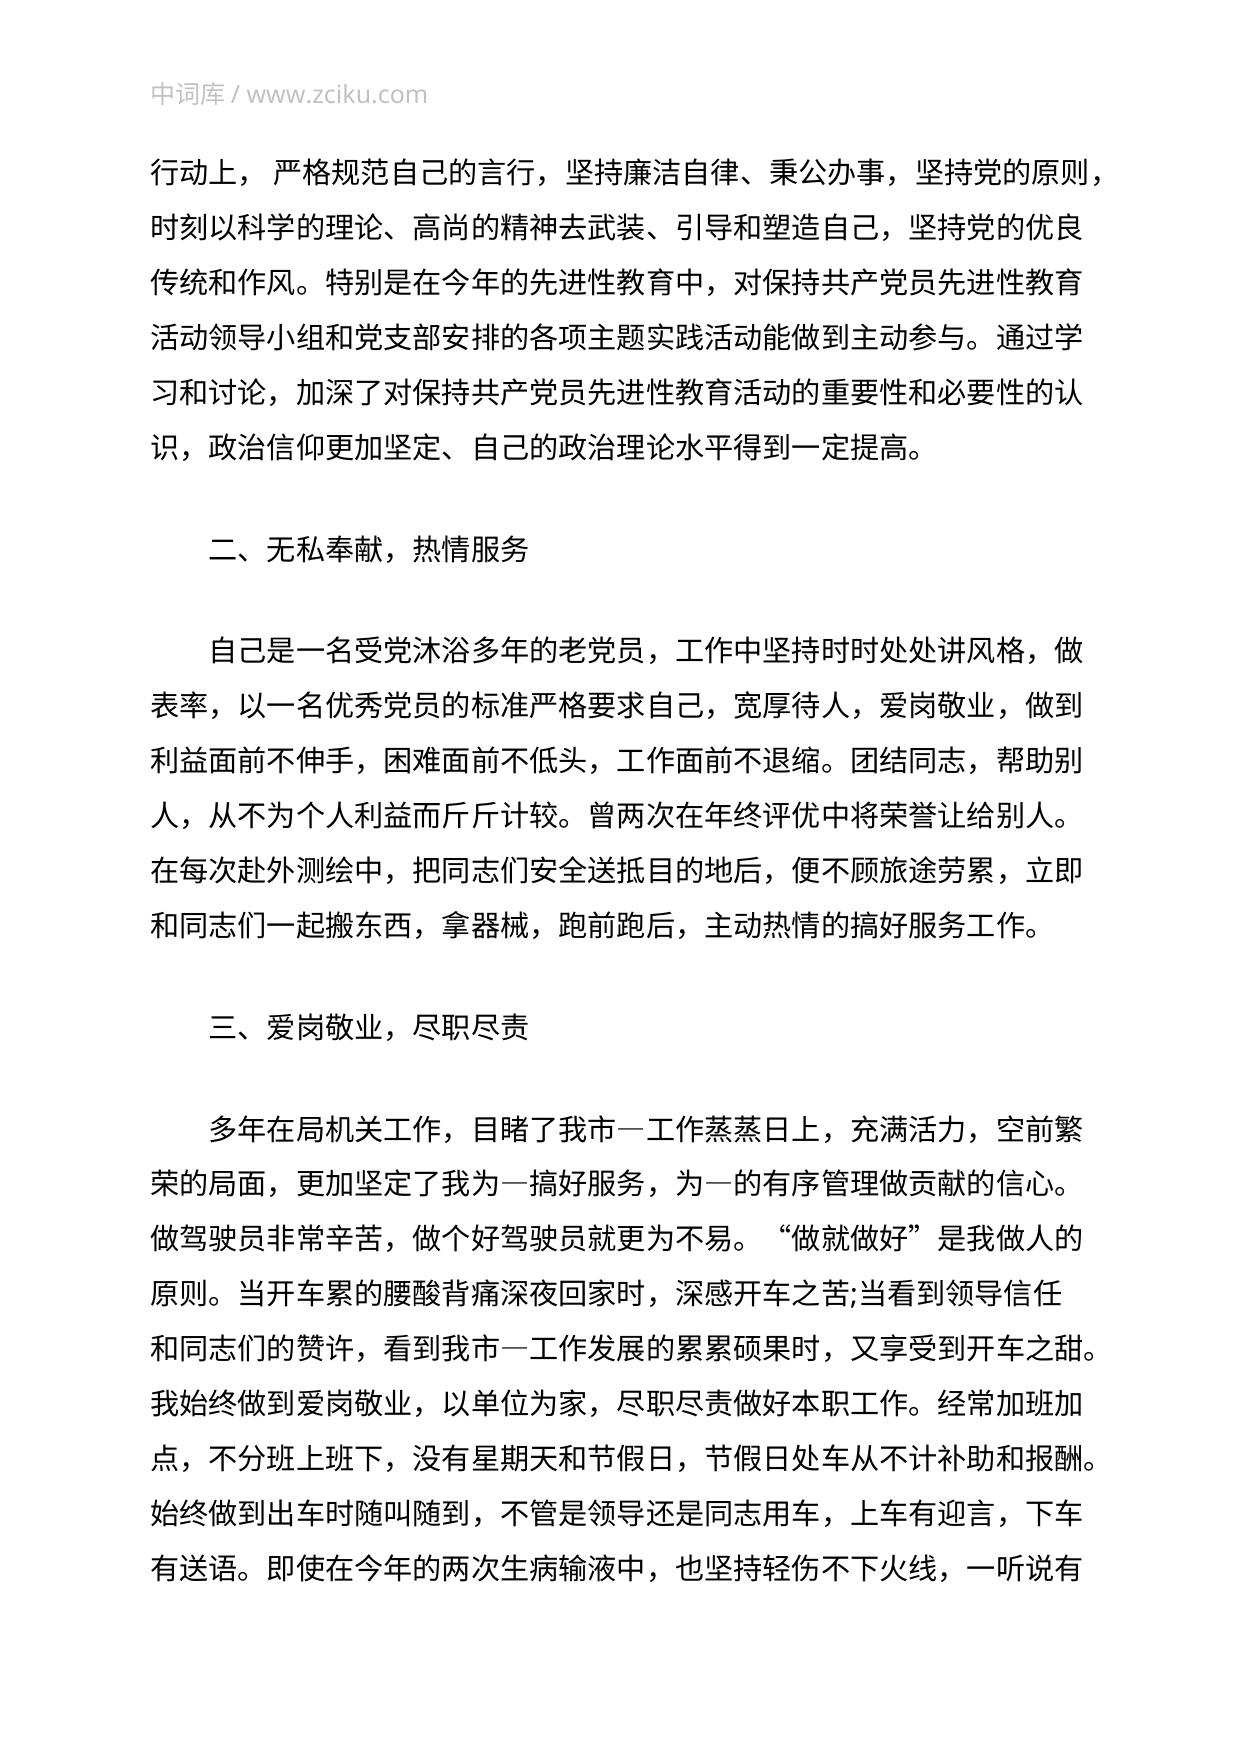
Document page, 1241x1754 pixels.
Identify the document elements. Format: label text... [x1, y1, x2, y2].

text 二、无私奉献，热情服务 [150, 526, 1090, 568]
text 三、爱岗敬业，尽职尽责 [150, 1004, 1090, 1047]
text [150, 1106, 1090, 1588]
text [150, 150, 1090, 467]
text 自己是一名受党沐浴多年的老党员，工作中坚持时时处处讲风格，做表率，以一名优秀党员的标准严格要求自己，宽厚待人，爱岗敬业，做到利益面前不伸手，困难面前不低头，工作面前不退缩。团结同志，帮助别人，从不为个人利益而斤斤计较。曾两次在年终评优中将荣誉让给别人。在每次赴外测绘中，把同志们安全送抵目的地后，便不顾旅途劳累，立即和同志们一起搬东西，拿器械，跑前跑后，主动热情的搞好服务工作。 [150, 628, 1090, 945]
